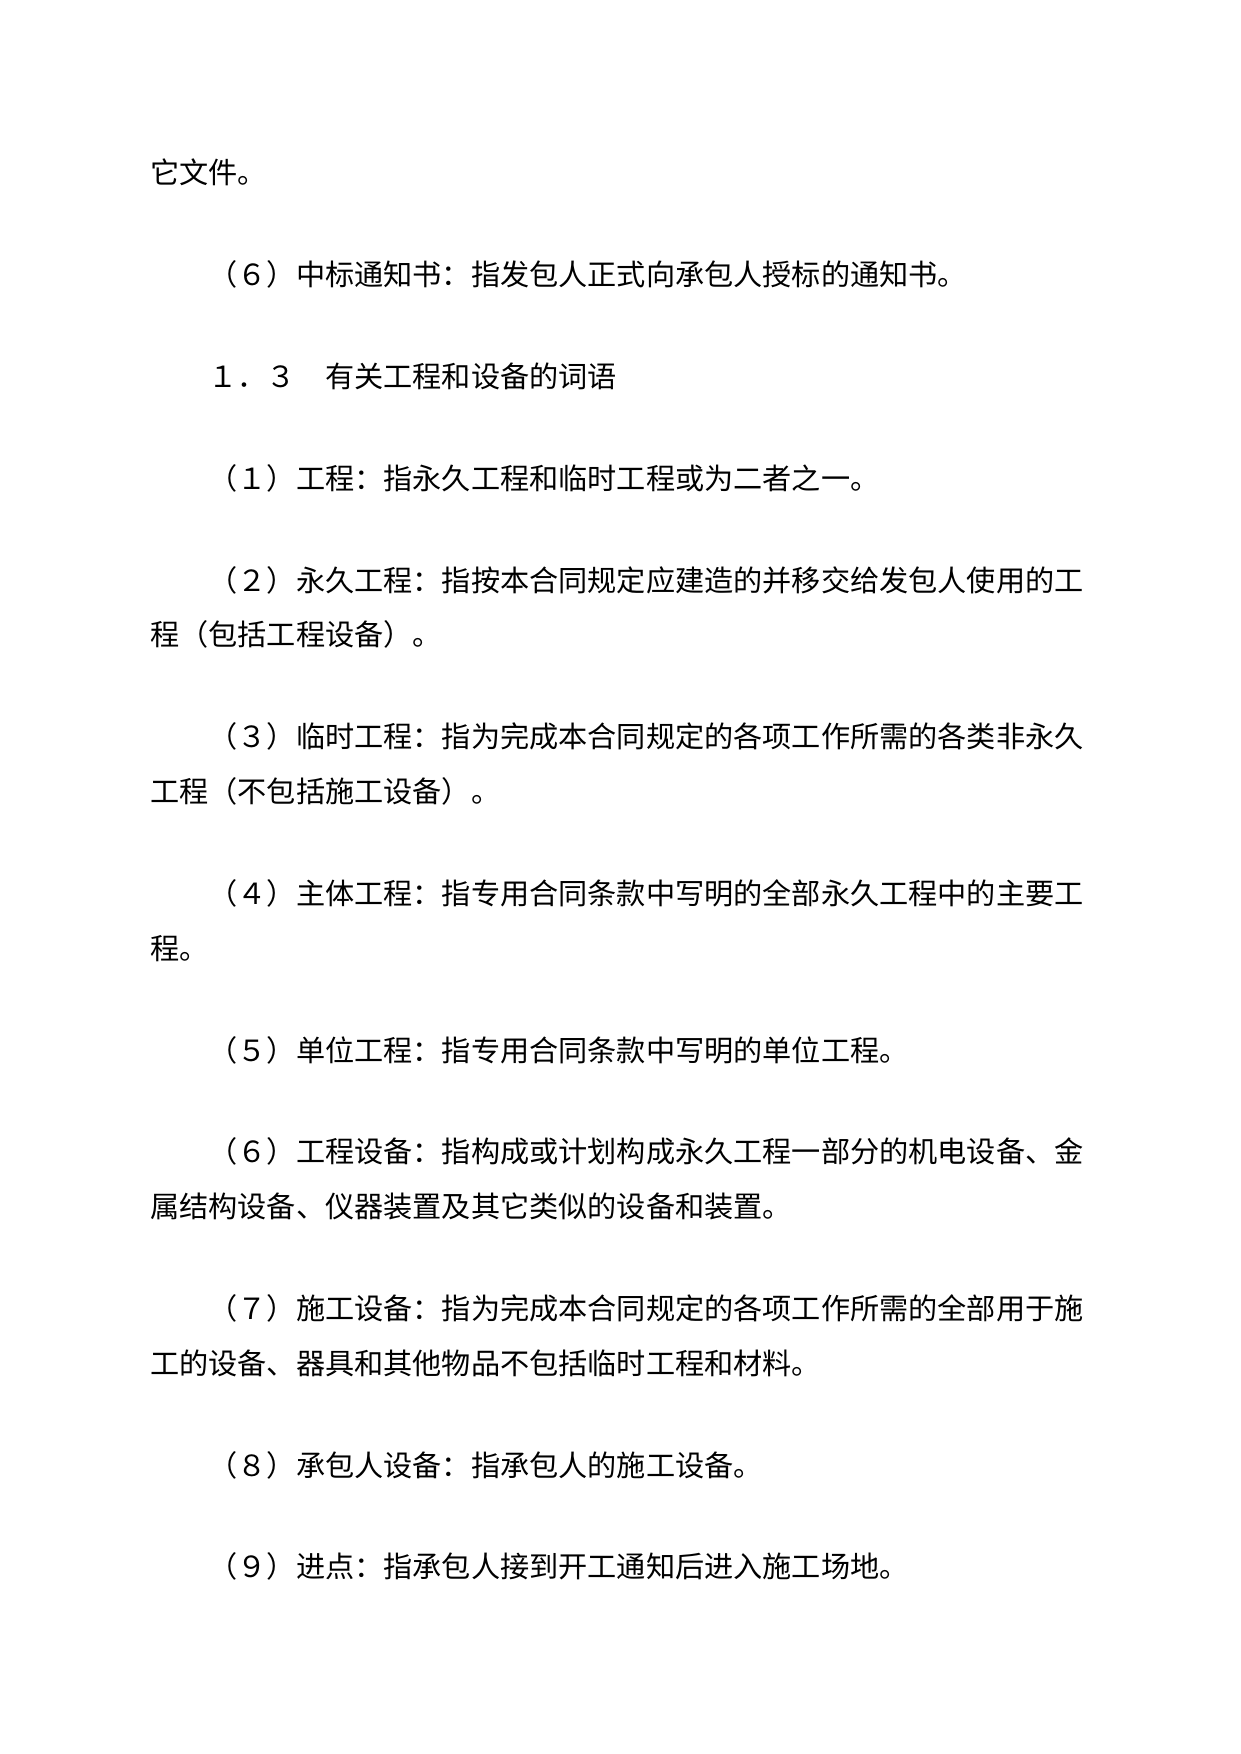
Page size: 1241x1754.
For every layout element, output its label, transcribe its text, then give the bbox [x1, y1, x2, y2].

text １．３ 有关工程和设备的词语 [150, 353, 1090, 396]
text （５）单位工程：指专用合同条款中写明的单位工程。 [150, 1027, 1090, 1069]
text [150, 150, 1090, 192]
text （９）进点：指承包人接到开工通知后进入施工场地。 [150, 1544, 1090, 1586]
text （７）施工设备：指为完成本合同规定的各项工作所需的全部用于施工的设备、器具和其他物品不包括临时工程和材料。 [150, 1286, 1090, 1383]
text （２）永久工程：指按本合同规定应建造的并移交给发包人使用的工程（包括工程设备）。 [150, 557, 1090, 654]
text （４）主体工程：指专用合同条款中写明的全部永久工程中的主要工程。 [150, 870, 1090, 968]
text （６）工程设备：指构成或计划构成永久工程一部分的机电设备、金属结构设备、仪器装置及其它类似的设备和装置。 [150, 1129, 1090, 1226]
text （６）中标通知书：指发包人正式向承包人授标的通知书。 [150, 252, 1090, 294]
text （１）工程：指永久工程和临时工程或为二者之一。 [150, 455, 1090, 498]
text （３）临时工程：指为完成本合同规定的各项工作所需的各类非永久工程（不包括施工设备）。 [150, 714, 1090, 811]
text （８）承包人设备：指承包人的施工设备。 [150, 1442, 1090, 1484]
